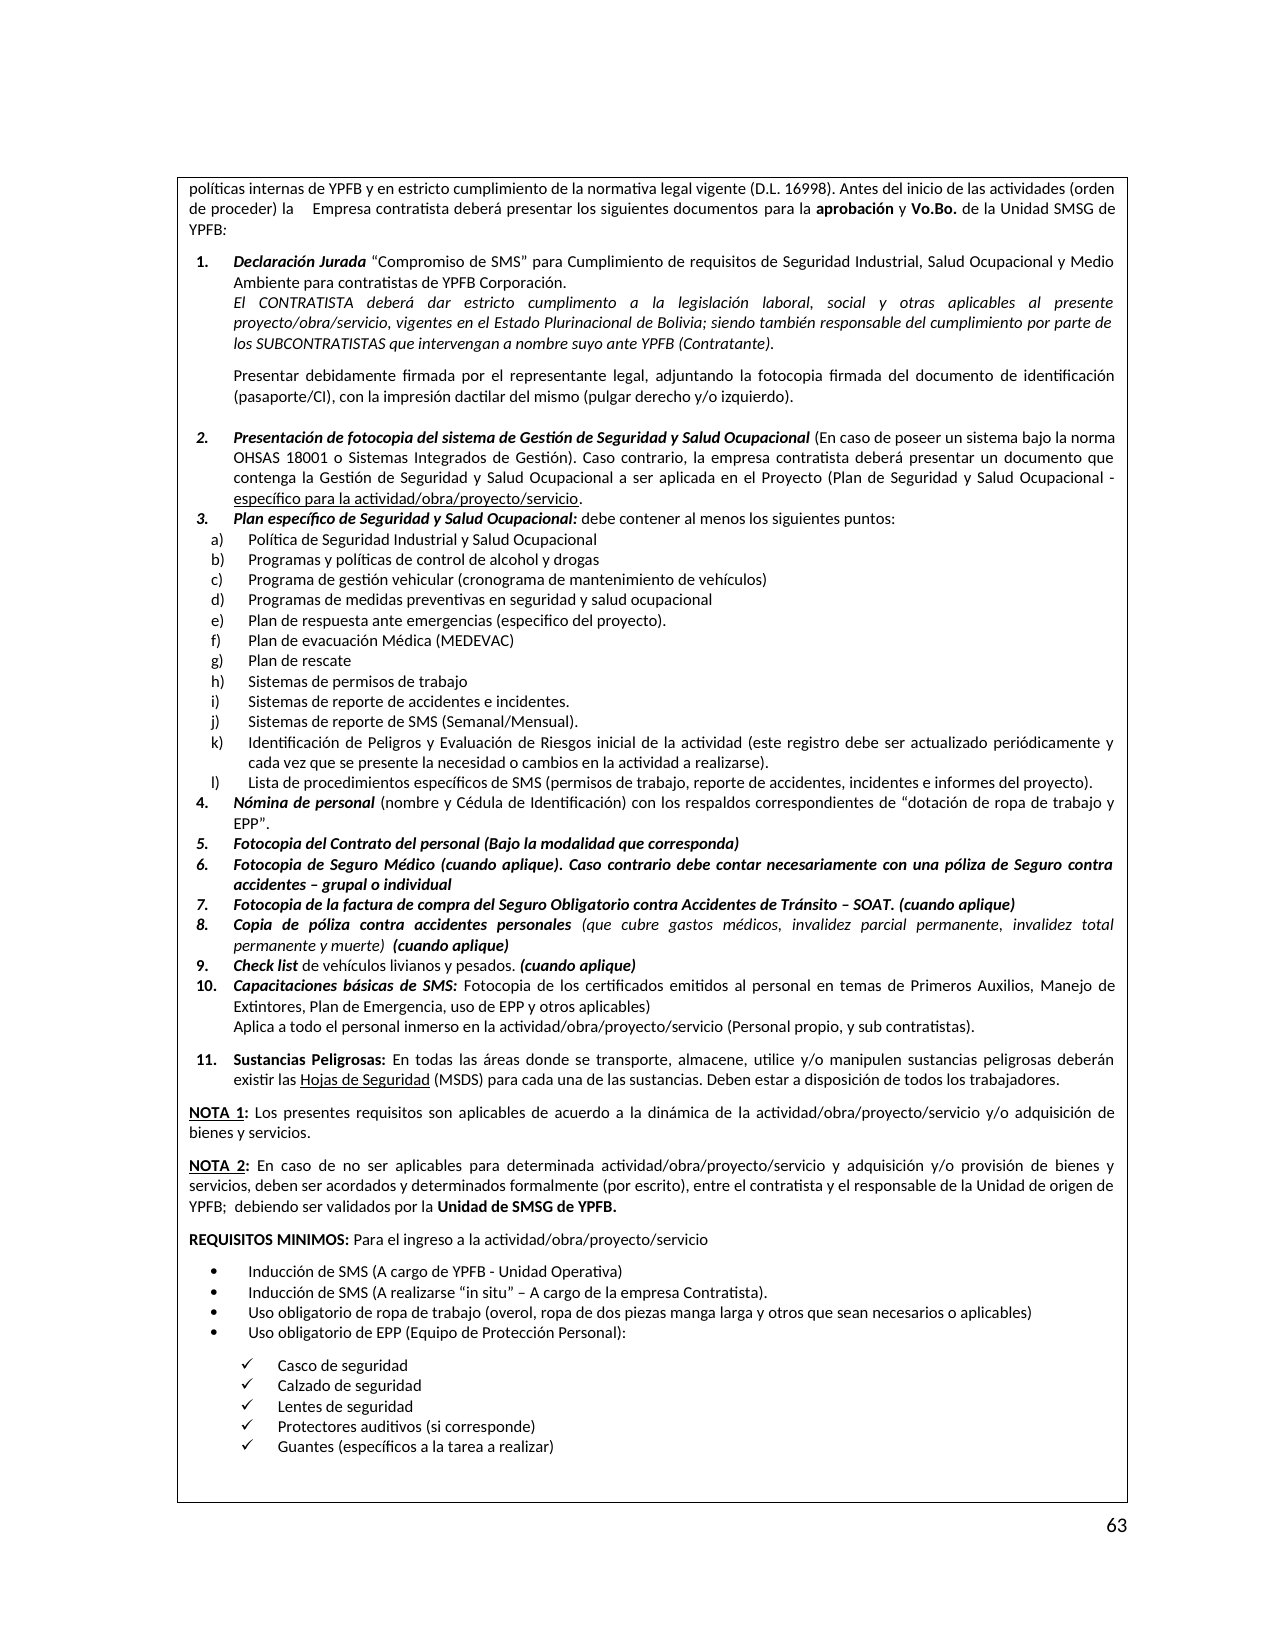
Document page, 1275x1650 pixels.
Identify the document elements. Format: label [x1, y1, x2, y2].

table_cell [178, 178, 1127, 1502]
